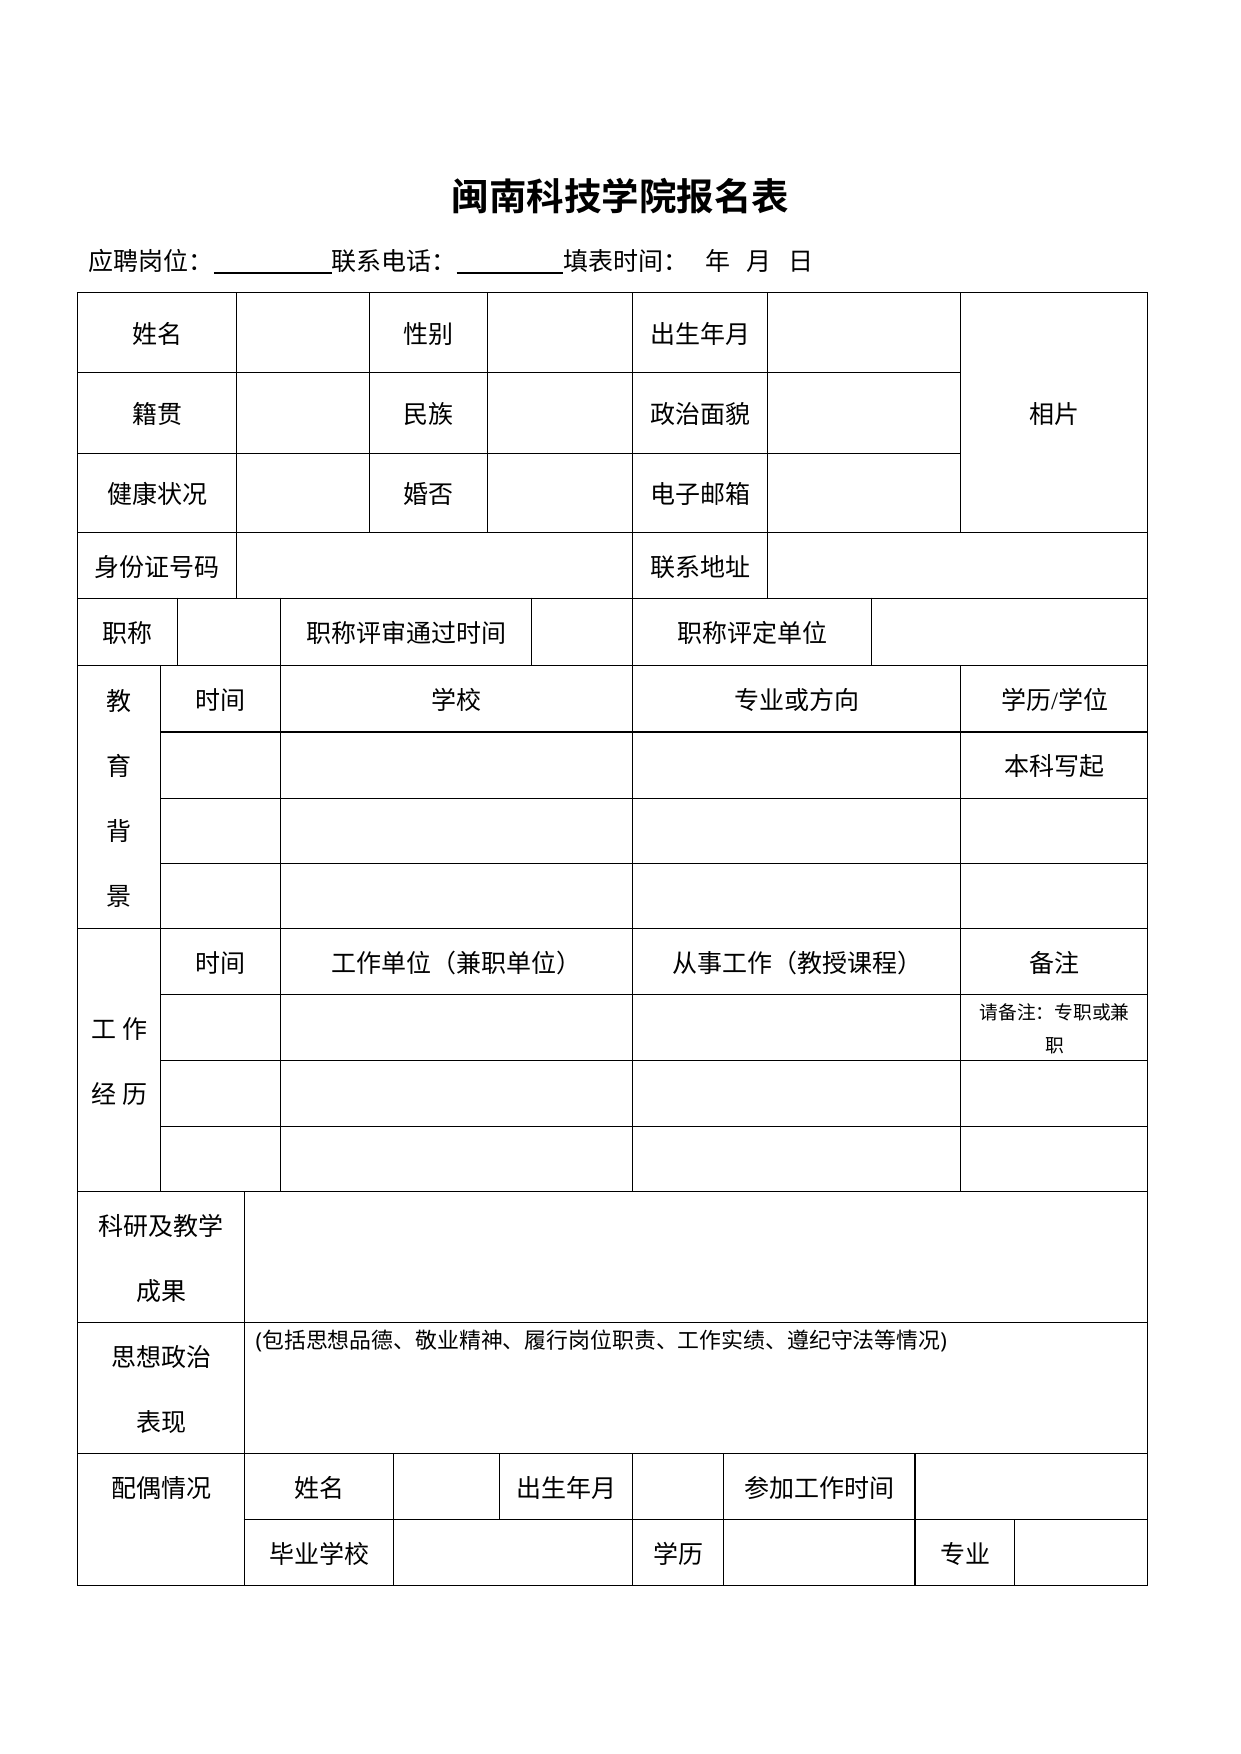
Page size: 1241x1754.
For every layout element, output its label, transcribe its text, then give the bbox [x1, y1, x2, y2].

table_cell 职称评定单位 [633, 599, 871, 665]
table_cell [872, 599, 1147, 665]
table_cell 健康状况 [78, 454, 236, 532]
text 应聘岗位： 联系电话： 填表时间： 年 月 日 [89, 227, 1152, 292]
table_cell 时间 [161, 666, 280, 731]
table_header [488, 293, 632, 372]
table_cell 教 育 背 景 [78, 666, 160, 928]
table_cell [768, 373, 960, 453]
table_cell (包括思想品德、敬业精神、履行岗位职责、工作实绩、遵纪守法等情况) [245, 1323, 1147, 1453]
table_cell 学历 [633, 1520, 723, 1585]
table_header 性别 [370, 293, 487, 372]
table_cell [488, 373, 632, 453]
table_cell 请备注：专职或兼职 [961, 995, 1147, 1060]
table_cell 时间 [161, 929, 280, 994]
table_header 出生年月 [633, 293, 767, 372]
table_cell [161, 864, 280, 928]
table_header [237, 293, 369, 372]
table_cell [633, 1454, 723, 1519]
table_cell 出生年月 [500, 1454, 632, 1519]
table_cell 婚否 [370, 454, 487, 532]
table_cell 备注 [961, 929, 1147, 994]
table_cell [237, 454, 369, 532]
table_cell [394, 1520, 632, 1585]
table_cell 毕业学校 [245, 1520, 393, 1585]
table_cell [281, 1061, 632, 1126]
table_header 相片 [961, 293, 1147, 532]
table_cell [961, 864, 1147, 928]
table_cell [633, 864, 960, 928]
table_cell [1015, 1520, 1147, 1585]
table_cell [161, 799, 280, 863]
table_header [768, 293, 960, 372]
table_cell 工 作 经 历 [78, 929, 160, 1191]
table_cell [161, 995, 280, 1060]
table_cell 政治面貌 [633, 373, 767, 453]
table_cell 职称评审通过时间 [281, 599, 531, 665]
table_cell [488, 454, 632, 532]
table_cell 从事工作（教授课程） [633, 929, 960, 994]
table_cell [633, 733, 960, 797]
table_cell [178, 599, 280, 665]
table_cell 民族 [370, 373, 487, 453]
table_cell 职称 [78, 599, 177, 665]
table_cell [633, 1061, 960, 1126]
table_cell [916, 1454, 1147, 1519]
table_cell [245, 1192, 1147, 1322]
table_cell 姓名 [245, 1454, 393, 1519]
table_cell [633, 1127, 960, 1191]
table_cell 学历/学位 [961, 666, 1147, 731]
table_cell [281, 864, 632, 928]
table_cell [724, 1520, 914, 1585]
table_cell 本科写起 [961, 733, 1147, 797]
table_header 姓名 [78, 293, 236, 372]
table_cell [768, 533, 1147, 598]
table_cell 科研及教学成果 [78, 1192, 244, 1322]
table_cell [961, 1127, 1147, 1191]
table_cell 思想政治 表现 [78, 1323, 244, 1453]
table_cell 籍贯 [78, 373, 236, 453]
table_cell [281, 995, 632, 1060]
text 闽南科技学院报名表 [89, 162, 1152, 227]
table_cell [532, 599, 632, 665]
table_cell [237, 373, 369, 453]
table_cell [961, 1061, 1147, 1126]
table_cell 参加工作时间 [724, 1454, 914, 1519]
table_cell [237, 533, 632, 598]
table_cell [768, 454, 960, 532]
table_cell [961, 799, 1147, 863]
table_cell 专业或方向 [633, 666, 960, 731]
table_cell [161, 1127, 280, 1191]
table_cell 专业 [916, 1520, 1014, 1585]
table_cell 身份证号码 [78, 533, 236, 598]
table_cell [633, 995, 960, 1060]
table_cell 工作单位（兼职单位） [281, 929, 632, 994]
table_cell 学校 [281, 666, 632, 731]
table_cell [281, 1127, 632, 1191]
table_cell [633, 799, 960, 863]
table_cell [281, 733, 632, 797]
table_cell 配偶情况 [78, 1454, 244, 1585]
table_cell 电子邮箱 [633, 454, 767, 532]
table_cell [394, 1454, 499, 1519]
table_cell [281, 799, 632, 863]
table_cell [161, 1061, 280, 1126]
table_cell [161, 733, 280, 797]
table_cell 联系地址 [633, 533, 767, 598]
